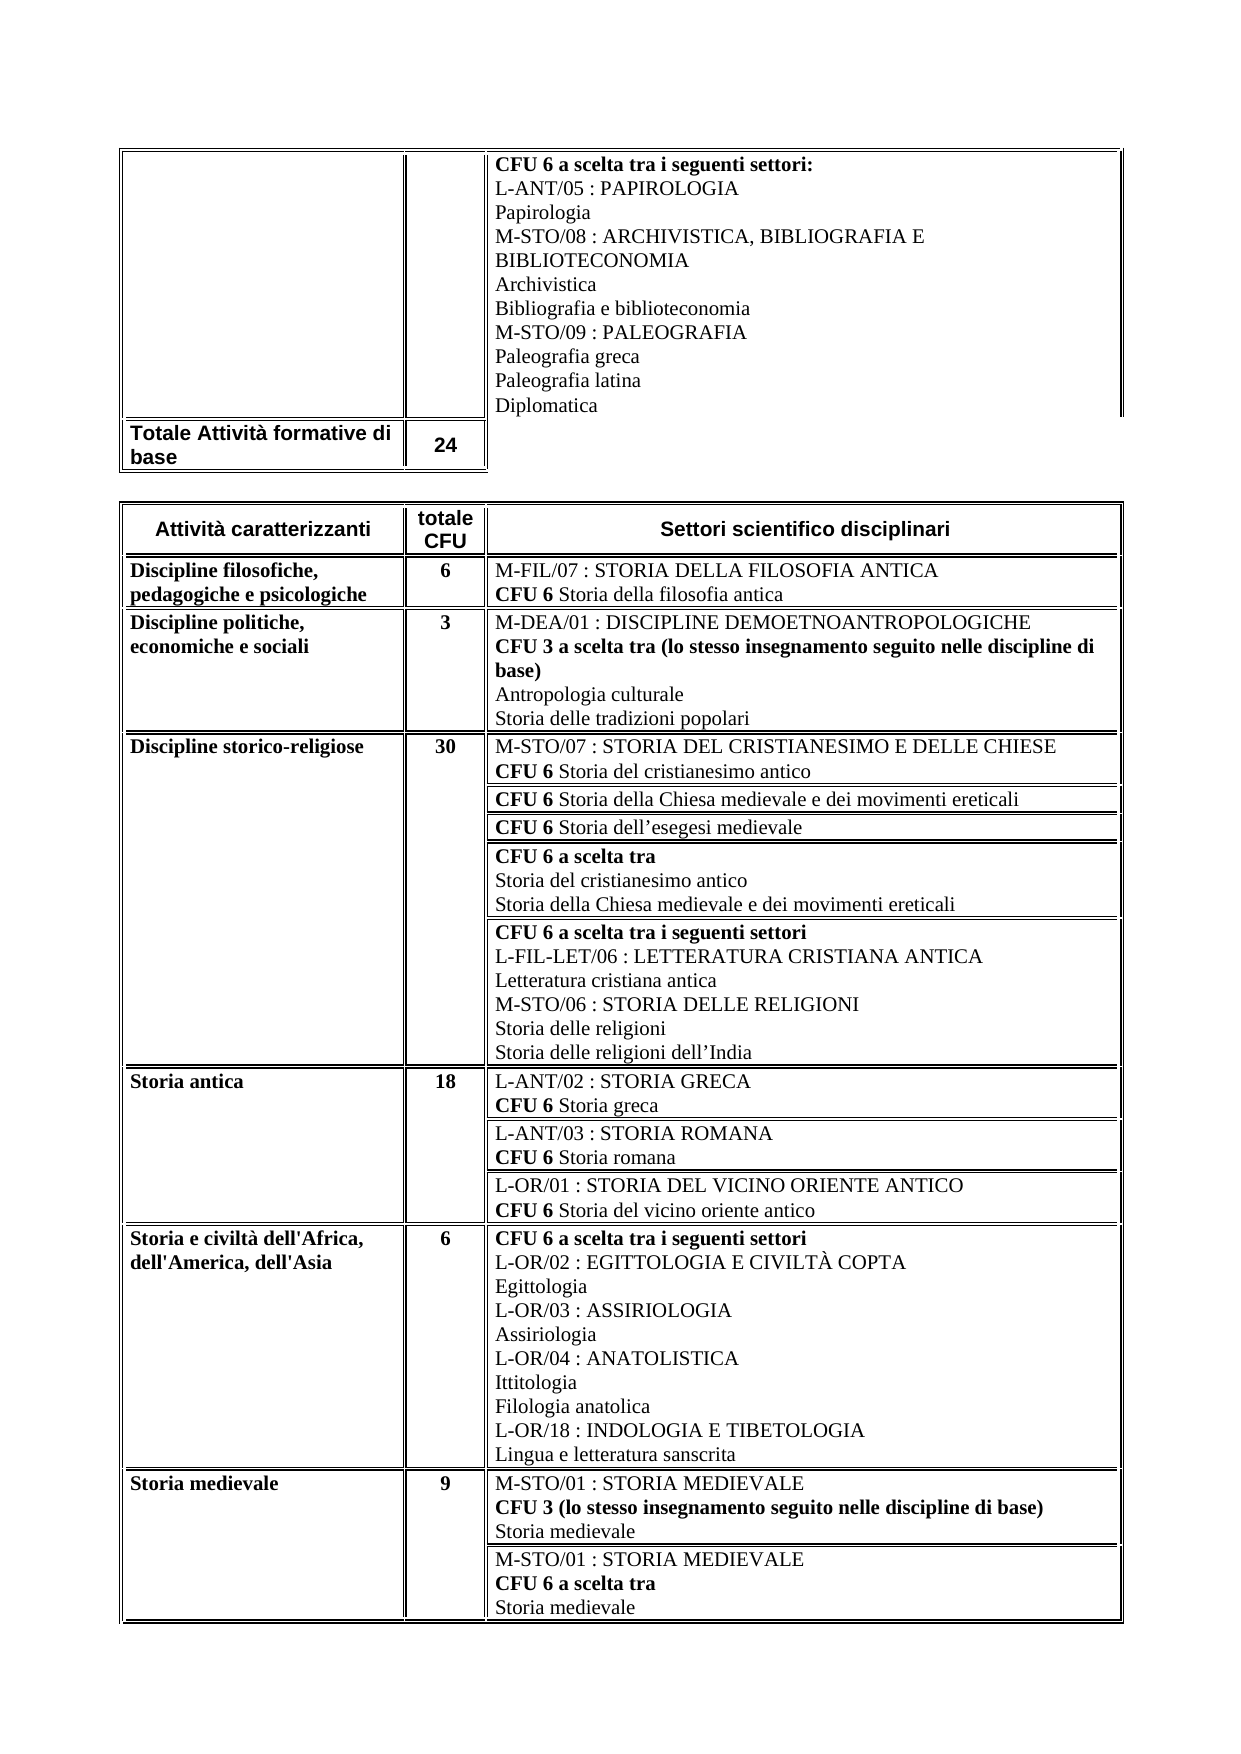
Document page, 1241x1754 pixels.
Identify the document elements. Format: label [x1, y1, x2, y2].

table_cell [120, 503, 1122, 1624]
table_cell [118, 149, 1122, 501]
